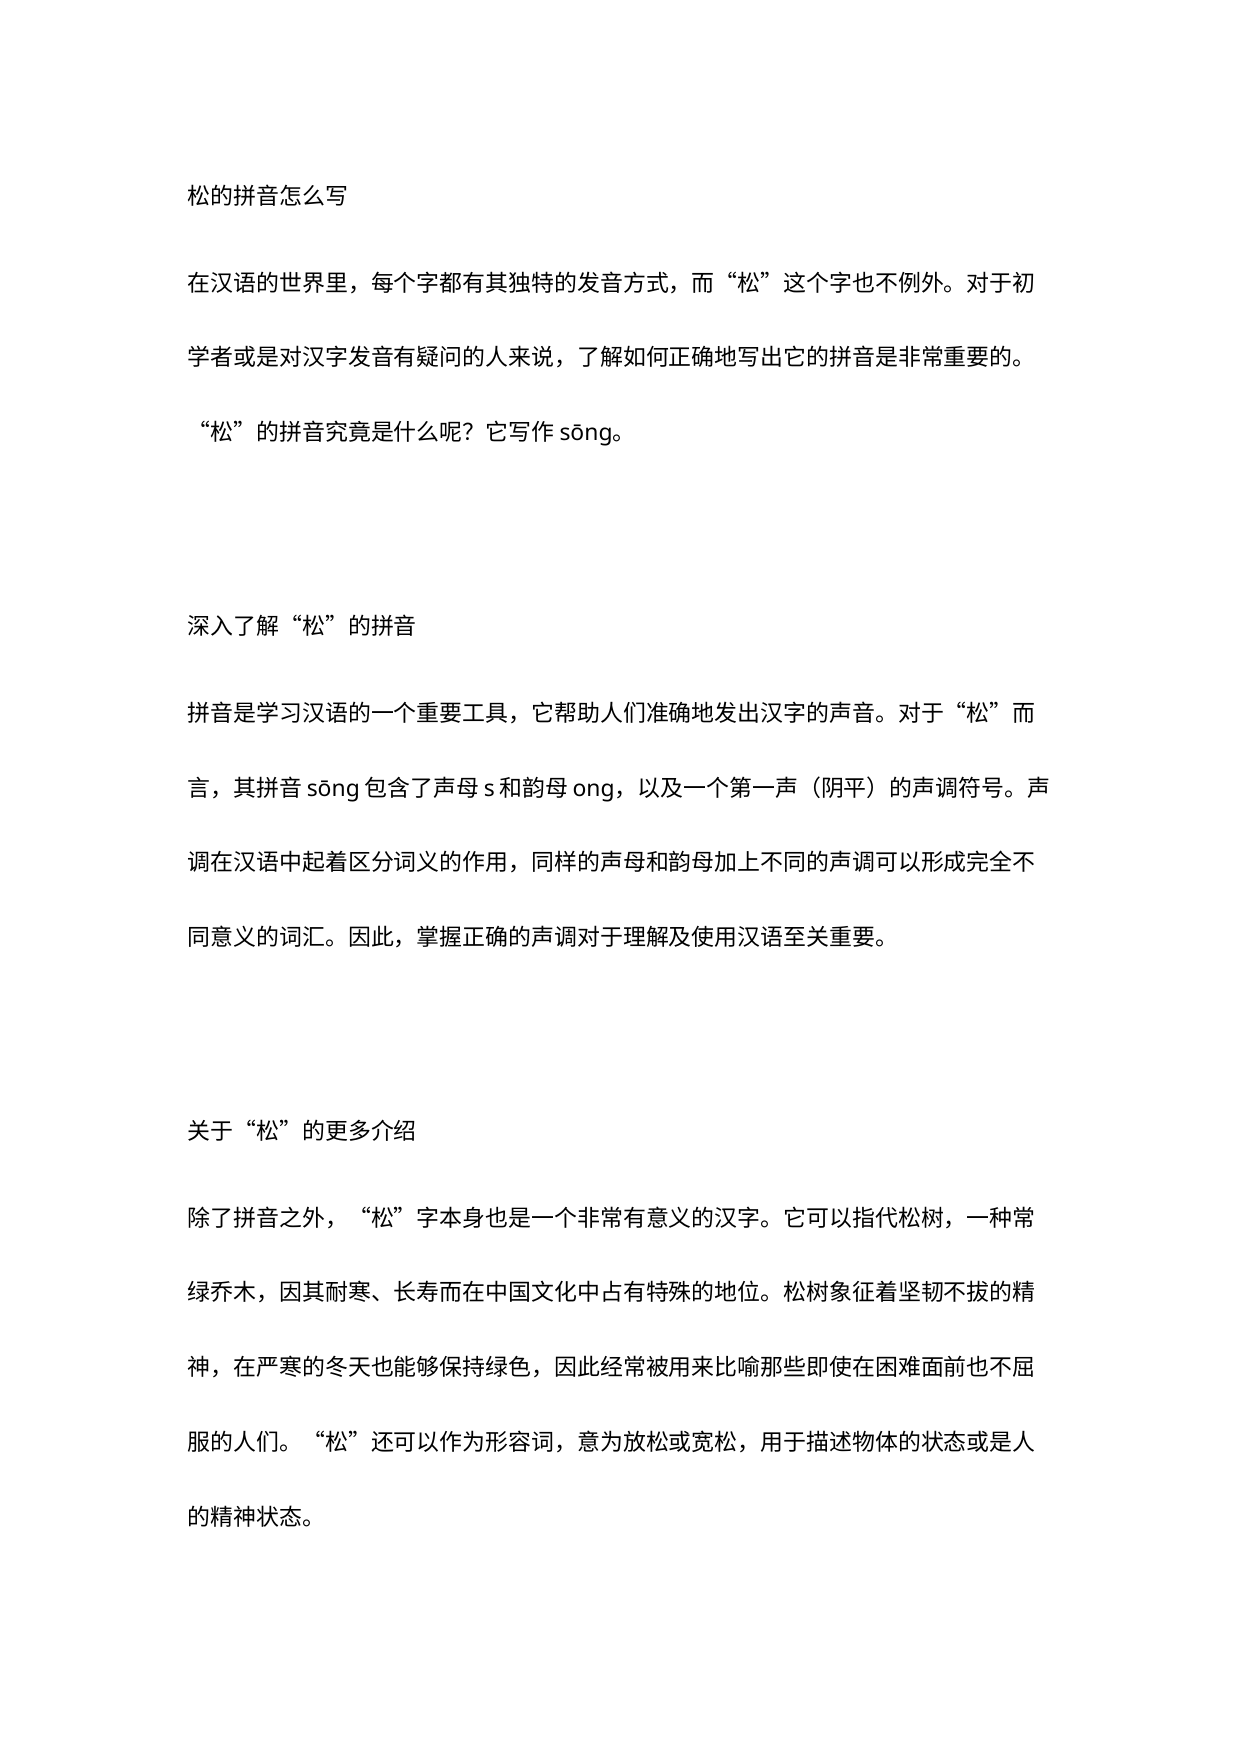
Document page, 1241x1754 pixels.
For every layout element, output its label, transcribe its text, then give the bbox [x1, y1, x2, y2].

text 关于“松”的更多介绍 [187, 1097, 1053, 1162]
text 深入了解“松”的拼音 [187, 592, 1053, 657]
text 在汉语的世界里，每个字都有其独特的发音方式，而“松”这个字也不例外。对于初学者或是对汉字发音有疑问的人来说，了解如何正确地写出它的拼音是非常重要的。“松”的拼音究竟是什么呢？它写作 sōng。 [187, 248, 1053, 463]
text 拼音是学习汉语的一个重要工具，它帮助人们准确地发出汉字的声音。对于“松”而言，其拼音sōng包含了声母s和韵母ong，以及一个第一声（阴平）的声调符号。声调在汉语中起着区分词义的作用，同样的声母和韵母加上不同的声调可以形成完全不同意义的词汇。因此，掌握正确的声调对于理解及使用汉语至关重要。 [187, 679, 1053, 968]
text 除了拼音之外，“松”字本身也是一个非常有意义的汉字。它可以指代松树，一种常绿乔木，因其耐寒、长寿而在中国文化中占有特殊的地位。松树象征着坚韧不拔的精神，在严寒的冬天也能够保持绿色，因此经常被用来比喻那些即使在困难面前也不屈服的人们。“松”还可以作为形容词，意为放松或宽松，用于描述物体的状态或是人的精神状态。 [187, 1184, 1053, 1547]
text 松的拼音怎么写 [187, 162, 1053, 227]
